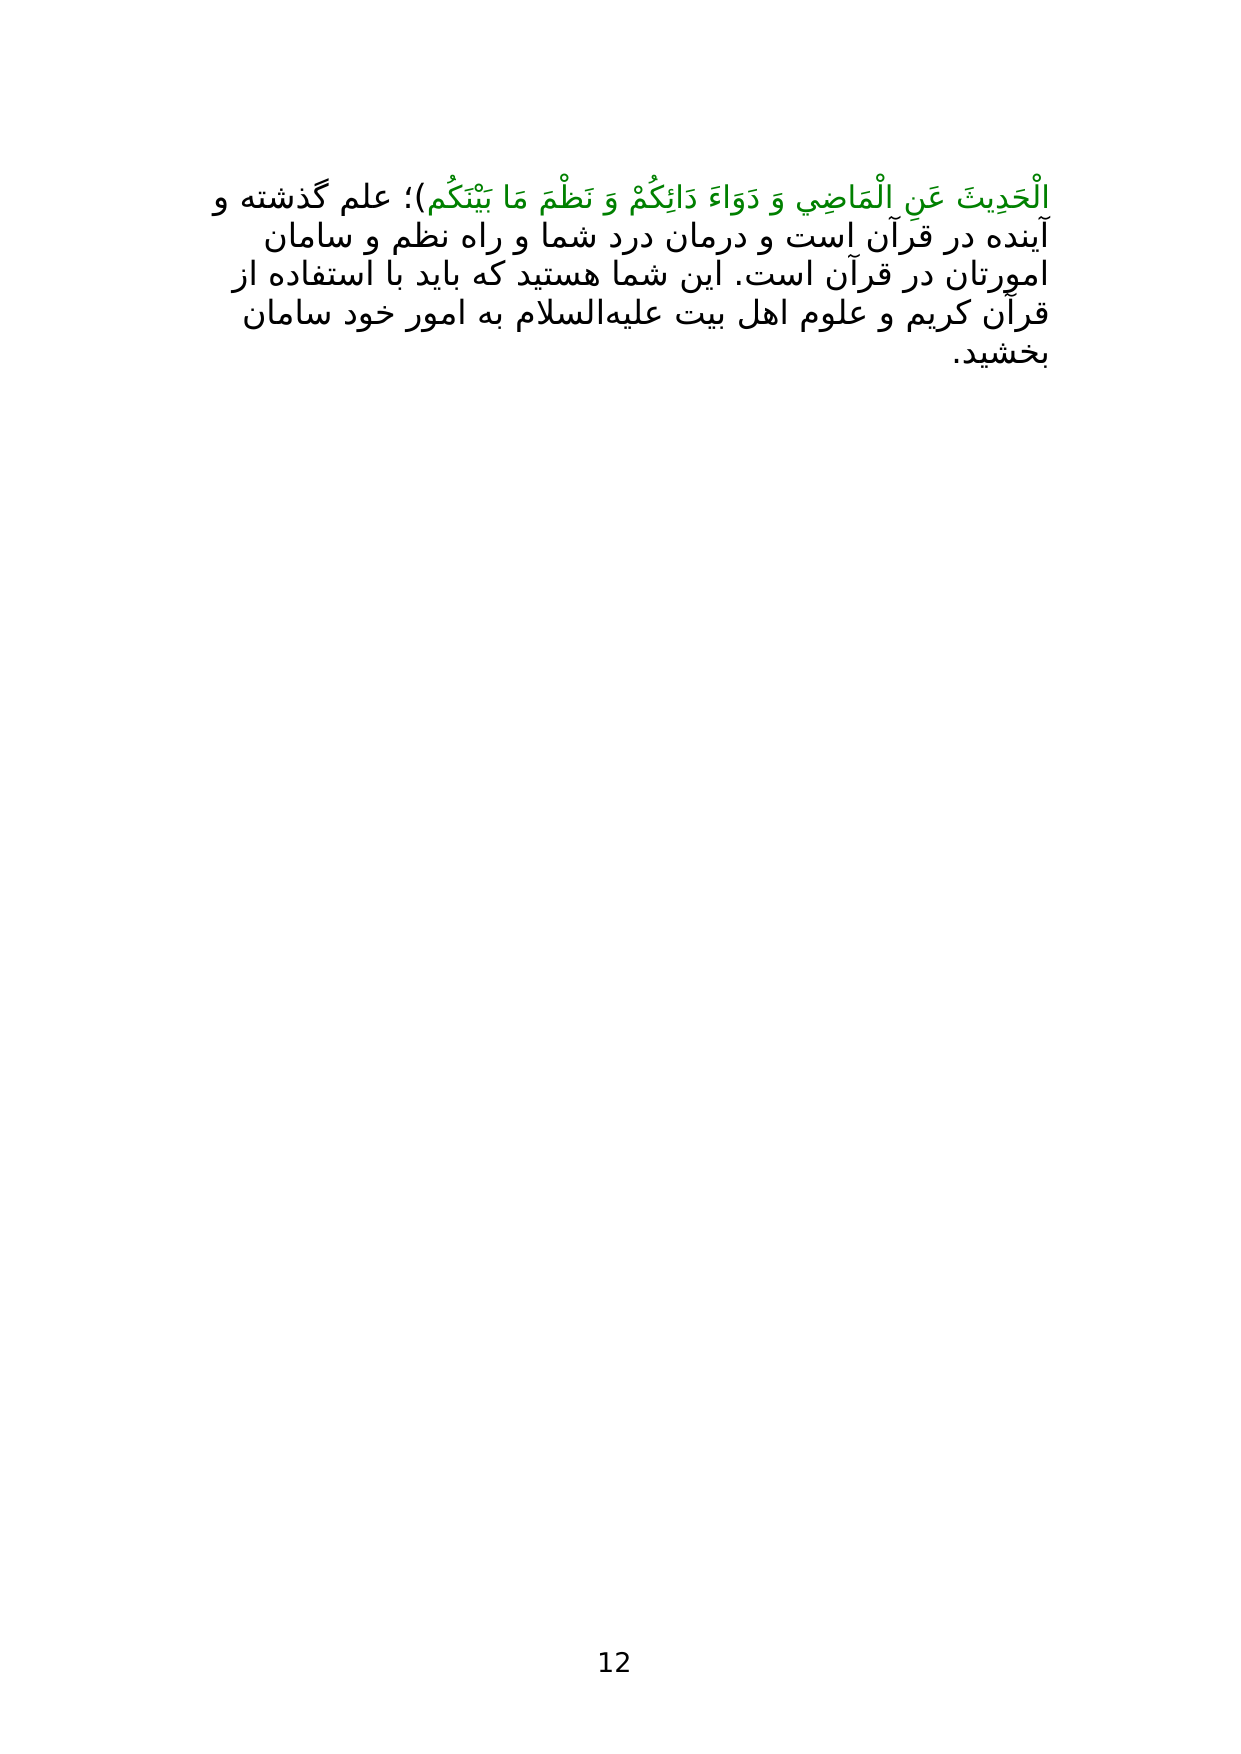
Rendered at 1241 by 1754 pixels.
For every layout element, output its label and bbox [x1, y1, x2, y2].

text [178, 177, 1050, 371]
